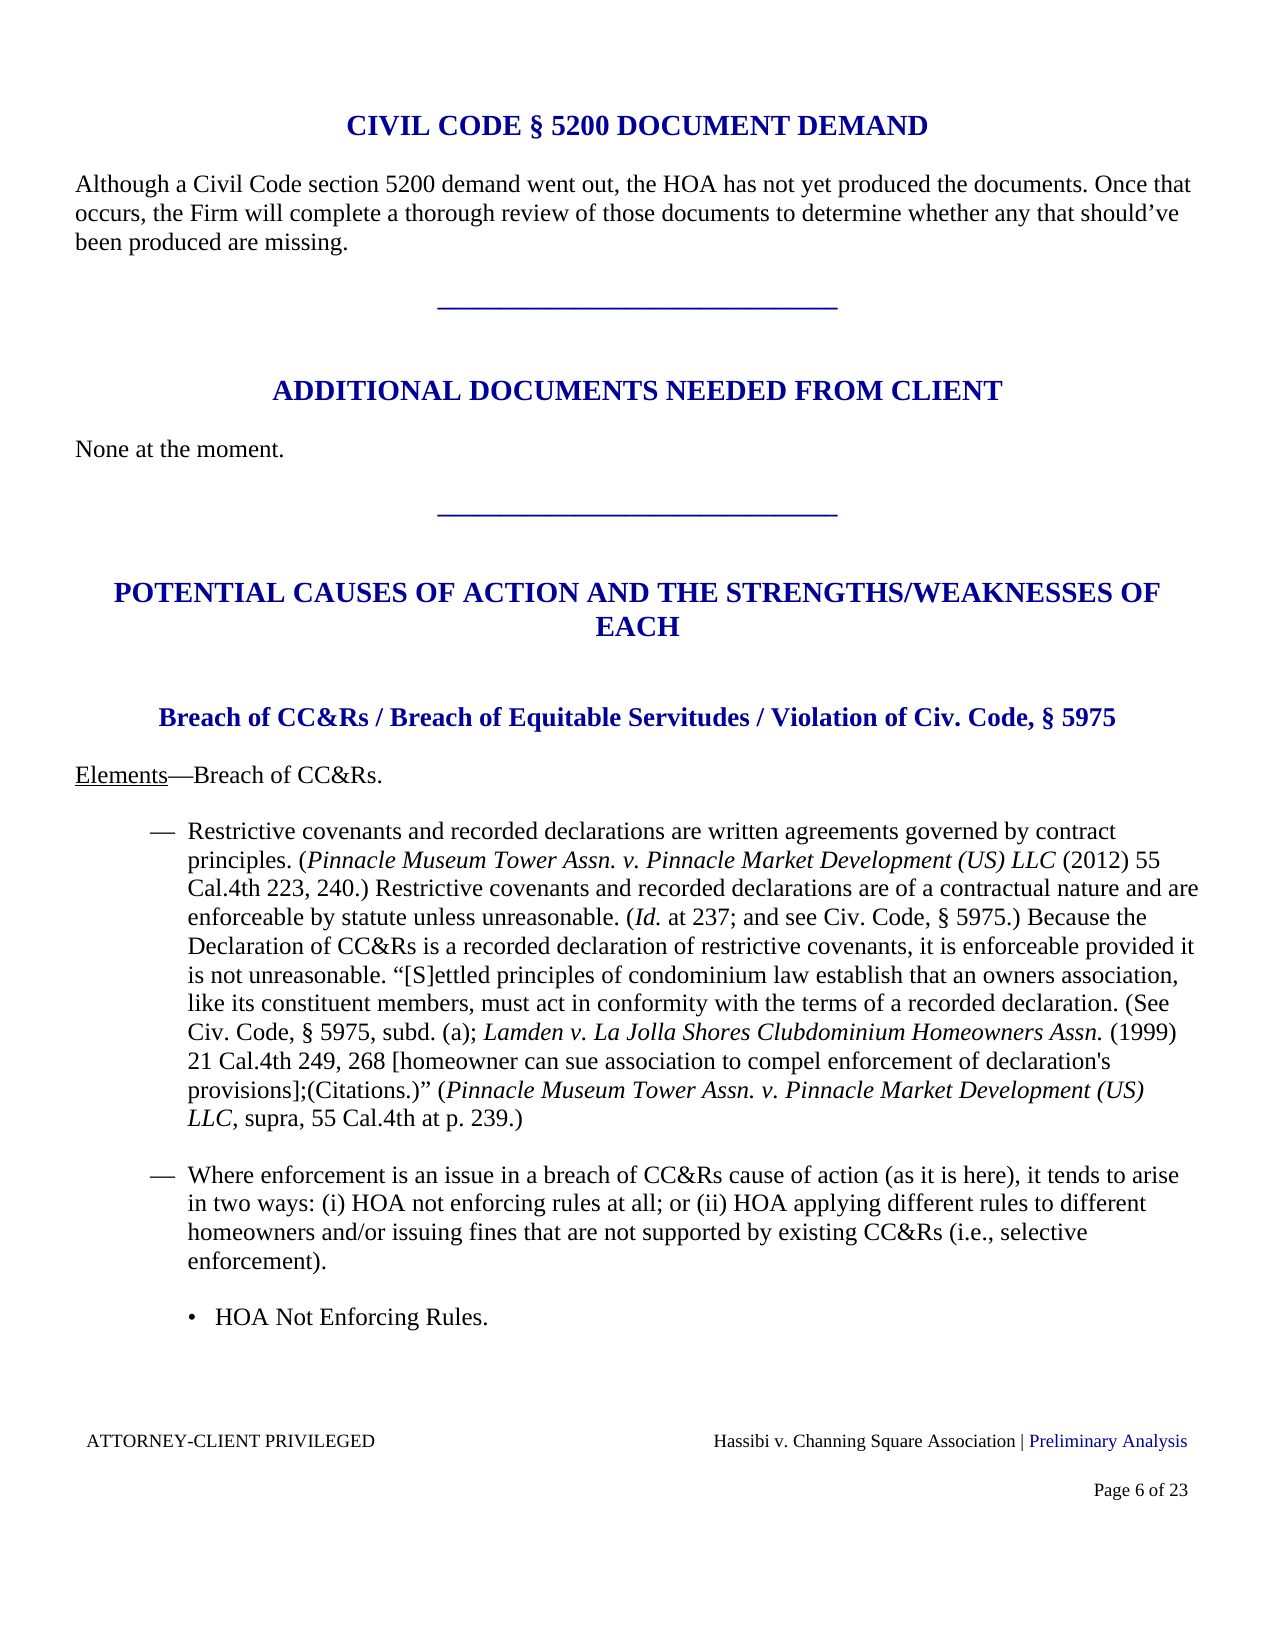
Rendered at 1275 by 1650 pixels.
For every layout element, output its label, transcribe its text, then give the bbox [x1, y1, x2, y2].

subtitle Additional Documents Needed From Client [75, 339, 1200, 407]
text • HOA Not Enforcing Rules. [187, 1302, 1200, 1331]
text — Restrictive covenants and recorded declarations are written agreements governed by contract principles. (Pinnacle Museum Tower Assn. v. Pinnacle Market Development (US) LLC (2012) 55 Cal.4th 223, 240.) Restrictive covenants and recorded declarations are of a contractual nature and are enforceable by statute unless unreasonable. (Id. at 237; and see Civ. Code, § 5975.) Because the Declaration of CC&Rs is a recorded declaration of restrictive covenants, it is enforceable provided it is not unreasonable. “[S]ettled principles of condominium law establish that an owners association, like its constituent members, must act in conformity with the terms of a recorded declaration. (See Civ. Code, § 5975, subd. (a); Lamden v. La Jolla Shores Clubdominium Homeowners Assn. (1999) 21 Cal.4th 249, 268 [homeowner can sue association to compel enforcement of declaration's provisions];(Citations.)” (Pinnacle Museum Tower Assn. v. Pinnacle Market Development (US) LLC, supra, 55 Cal.4th at p. 239.) [150, 816, 1200, 1132]
text None at the moment. [75, 434, 1200, 463]
text ________________________________ [357, 490, 918, 519]
text Potential Causes of Action and the Strengths/Weaknesses of Each [75, 547, 1200, 642]
text — Where enforcement is an issue in a breach of CC&Rs cause of action (as it is here), it tends to arise in two ways: (i) HOA not enforcing rules at all; or (ii) HOA applying different rules to different homeowners and/or issuing fines that are not supported by existing CC&Rs (i.e., selective enforcement). [150, 1160, 1200, 1275]
text Although a Civil Code section 5200 demand went out, the HOA has not yet produced the documents. Once that occurs, the Firm will complete a thorough review of those documents to determine whether any that should’ve been produced are missing. [75, 169, 1200, 256]
subtitle Civil Code § 5200 Document Demand [75, 75, 1200, 142]
text Elements—Breach of CC&Rs. [75, 760, 1200, 788]
subtitle Breach of CC&Rs / Breach of Equitable Servitudes / Violation of Civ. Code, § 5975 [75, 670, 1200, 732]
text ________________________________ [357, 283, 918, 312]
